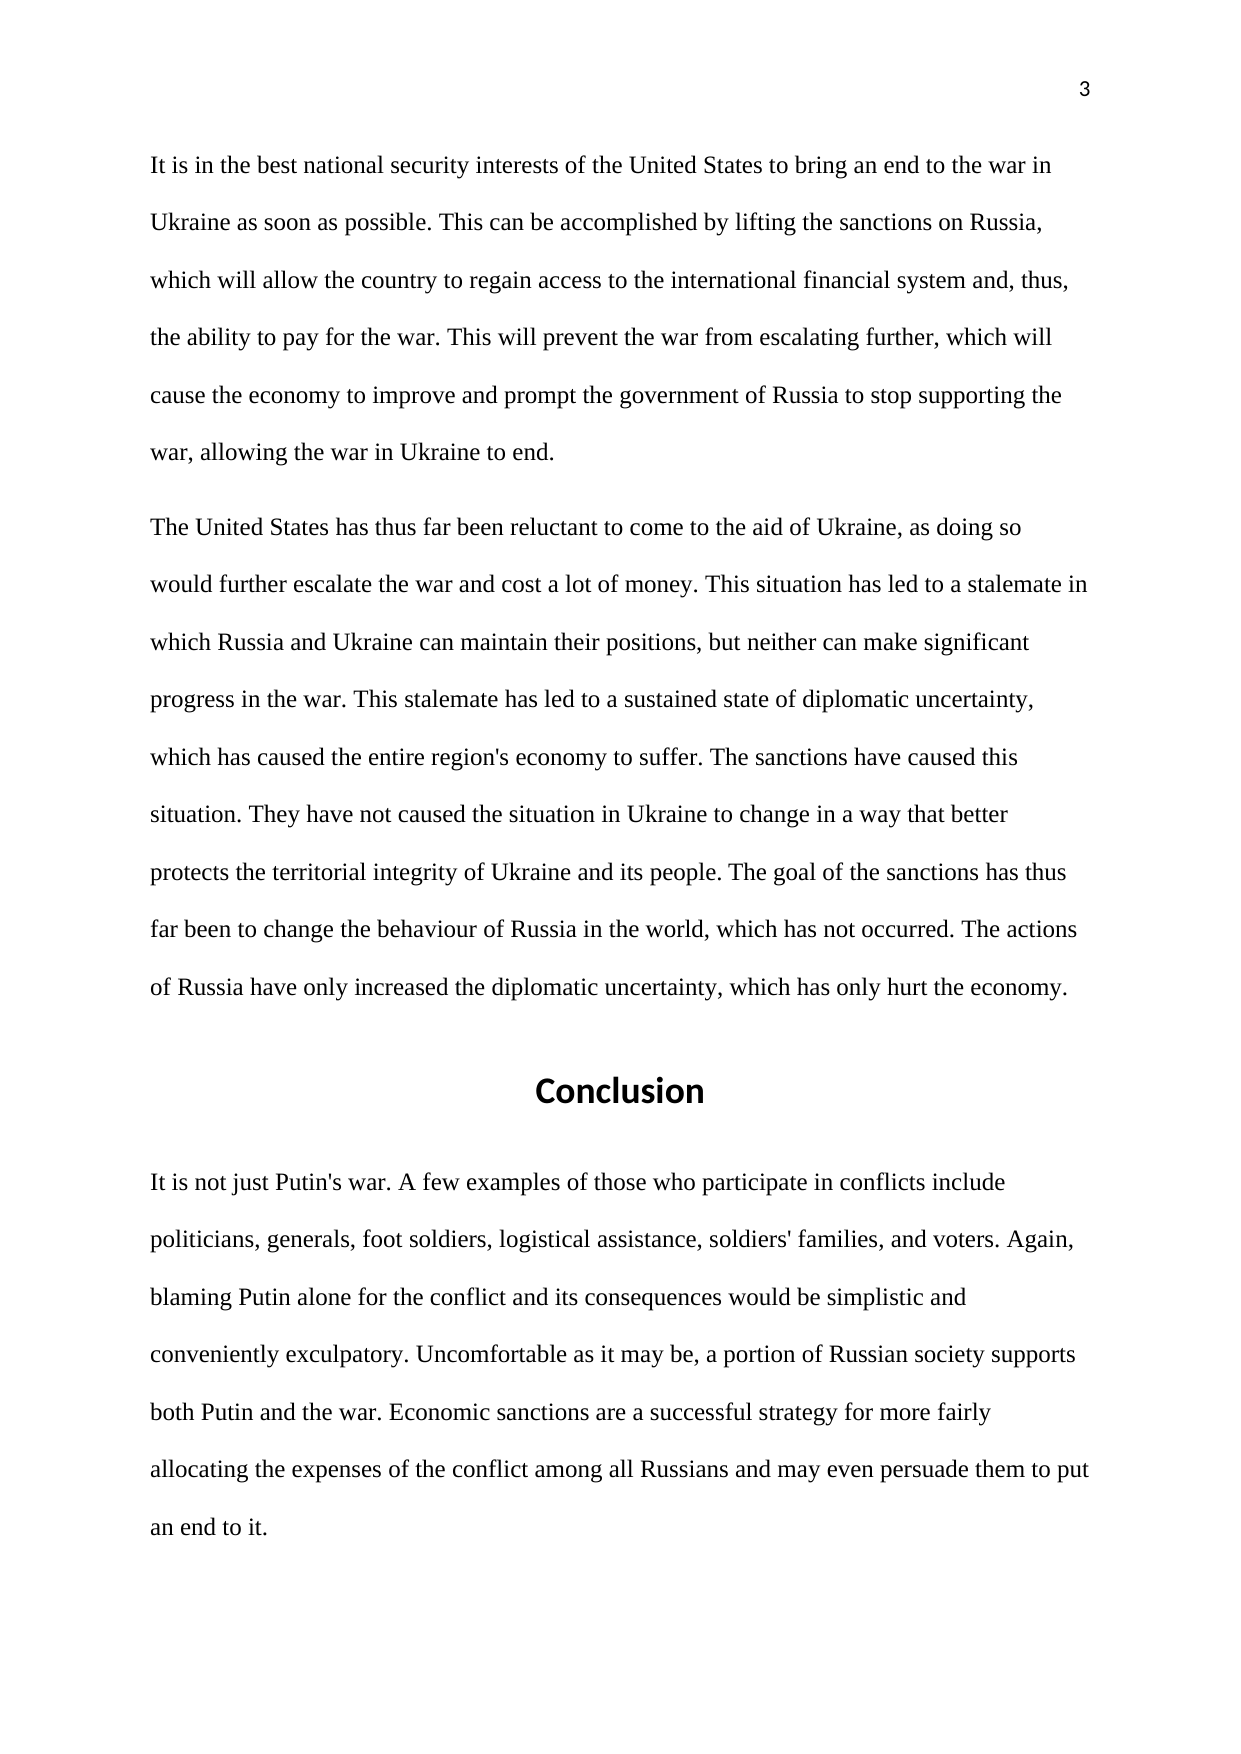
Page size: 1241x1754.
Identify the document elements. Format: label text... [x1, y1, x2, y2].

text The United States has thus far been reluctant to come to the aid of Ukraine, as doing so would further escalate the war and cost a lot of money. This situation has led to a stalemate in which Russia and Ukraine can maintain their positions, but neither can make significant progress in the war. This stalemate has led to a sustained state of diplomatic uncertainty, which has caused the entire region's economy to suffer. The sanctions have caused this situation. They have not caused the situation in Ukraine to change in a way that better protects the territorial integrity of Ukraine and its people. The goal of the sanctions has thus far been to change the behaviour of Russia in the world, which has not occurred. The actions of Russia have only increased the diplomatic uncertainty, which has only hurt the economy. [150, 512, 1090, 1001]
text It is in the best national security interests of the United States to bring an end to the war in Ukraine as soon as possible. This can be accomplished by lifting the sanctions on Russia, which will allow the country to regain access to the international financial system and, thus, the ability to pay for the war. This will prevent the war from escalating further, which will cause the economy to improve and prompt the government of Russia to stop supporting the war, allowing the war in Ukraine to end. [150, 150, 1090, 466]
text It is not just Putin's war. A few examples of those who participate in conflicts include politicians, generals, foot soldiers, logistical assistance, soldiers' families, and voters. Again, blaming Putin alone for the conflict and its consequences would be simplistic and conveniently exculpatory. Uncomfortable as it may be, a portion of Russian society supports both Putin and the war. Economic sanctions are a successful strategy for more fairly allocating the expenses of the conflict among all Russians and may even persuade them to put an end to it. [150, 1167, 1090, 1541]
subtitle Conclusion [150, 1067, 1090, 1113]
